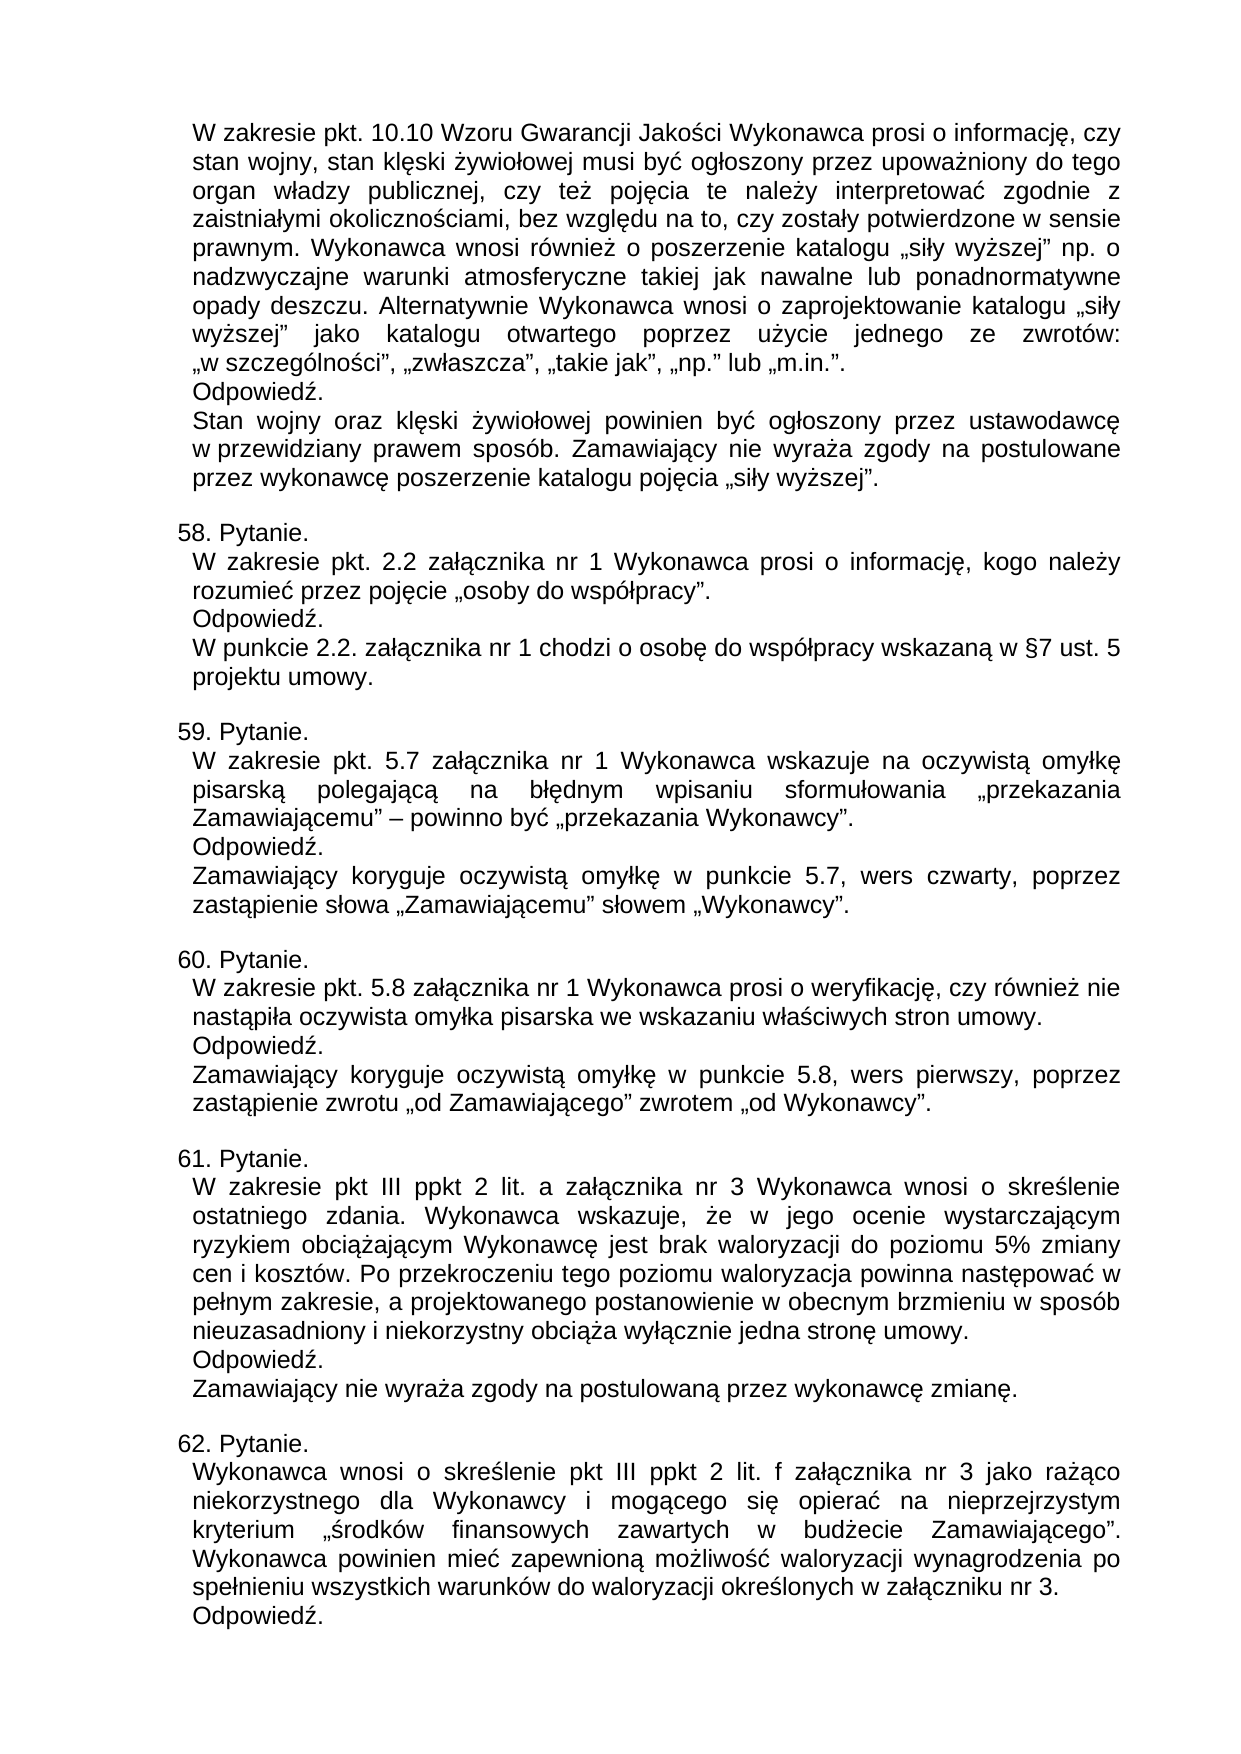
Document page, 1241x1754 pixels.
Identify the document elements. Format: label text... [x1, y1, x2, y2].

text 60. Pytanie. [177, 945, 1122, 973]
text W zakresie pkt. 2.2 załącznika nr 1 Wykonawca prosi o informację, kogo należy rozumieć przez pojęcie „osoby do współpracy”. [192, 547, 1122, 604]
text Odpowiedź. [192, 604, 1122, 633]
text W zakresie pkt. 5.7 załącznika nr 1 Wykonawca wskazuje na oczywistą omyłkę pisarską polegającą na błędnym wpisaniu sformułowania „przekazania Zamawiającemu” – powinno być „przekazania Wykonawcy”. [192, 746, 1122, 832]
text 61. Pytanie. [177, 1143, 1122, 1172]
text 58. Pytanie. [177, 518, 1122, 547]
text 59. Pytanie. [177, 717, 1122, 746]
text 62. Pytanie. [177, 1429, 1122, 1457]
text Stan wojny oraz klęski żywiołowej powinien być ogłoszony przez ustawodawcę w przewidziany prawem sposób. Zamawiający nie wyraża zgody na postulowane przez wykonawcę poszerzenie katalogu pojęcia „siły wyższej”. [192, 406, 1122, 492]
text Odpowiedź. [192, 832, 1122, 861]
text Zamawiający koryguje oczywistą omyłkę w punkcie 5.8, wers pierwszy, poprzez zastąpienie zwrotu „od Zamawiającego” zwrotem „od Wykonawcy”. [192, 1060, 1122, 1117]
text Odpowiedź. [192, 1601, 1122, 1630]
text Zamawiający nie wyraża zgody na postulowaną przez wykonawcę zmianę. [192, 1373, 1122, 1402]
text W zakresie pkt. 10.10 Wzoru Gwarancji Jakości Wykonawca prosi o informację, czy stan wojny, stan klęski żywiołowej musi być ogłoszony przez upoważniony do tego organ władzy publicznej, czy też pojęcia te należy interpretować zgodnie z zaistniałymi okolicznościami, bez względu na to, czy zostały potwierdzone w sensie prawnym. Wykonawca wnosi również o poszerzenie katalogu „siły wyższej” np. o nadzwyczajne warunki atmosferyczne takiej jak nawalne lub ponadnormatywne opady deszczu. Alternatywnie Wykonawca wnosi o zaprojektowanie katalogu „siły wyższej” jako katalogu otwartego poprzez użycie jednego ze zwrotów: „w szczególności”, „zwłaszcza”, „takie jak”, „np.” lub „m.in.”. [192, 118, 1122, 377]
text Wykonawca wnosi o skreślenie pkt III ppkt 2 lit. f załącznika nr 3 jako rażąco niekorzystnego dla Wykonawcy i mogącego się opierać na nieprzejrzystym kryterium „środków finansowych zawartych w budżecie Zamawiającego”. Wykonawca powinien mieć zapewnioną możliwość waloryzacji wynagrodzenia po spełnieniu wszystkich warunków do waloryzacji określonych w załączniku nr 3. [192, 1457, 1122, 1601]
text Odpowiedź. [192, 1031, 1122, 1060]
text W punkcie 2.2. załącznika nr 1 chodzi o osobę do współpracy wskazaną w §7 ust. 5 projektu umowy. [192, 633, 1122, 691]
text W zakresie pkt III ppkt 2 lit. a załącznika nr 3 Wykonawca wnosi o skreślenie ostatniego zdania. Wykonawca wskazuje, że w jego ocenie wystarczającym ryzykiem obciążającym Wykonawcę jest brak waloryzacji do poziomu 5% zmiany cen i kosztów. Po przekroczeniu tego poziomu waloryzacja powinna następować w pełnym zakresie, a projektowanego postanowienie w obecnym brzmieniu w sposób nieuzasadniony i niekorzystny obciąża wyłącznie jedna stronę umowy. [192, 1172, 1122, 1345]
text Odpowiedź. [192, 377, 1122, 406]
text Zamawiający koryguje oczywistą omyłkę w punkcie 5.7, wers czwarty, poprzez zastąpienie słowa „Zamawiającemu” słowem „Wykonawcy”. [192, 861, 1122, 918]
text Odpowiedź. [192, 1345, 1122, 1373]
text W zakresie pkt. 5.8 załącznika nr 1 Wykonawca prosi o weryfikację, czy również nie nastąpiła oczywista omyłka pisarska we wskazaniu właściwych stron umowy. [192, 973, 1122, 1031]
